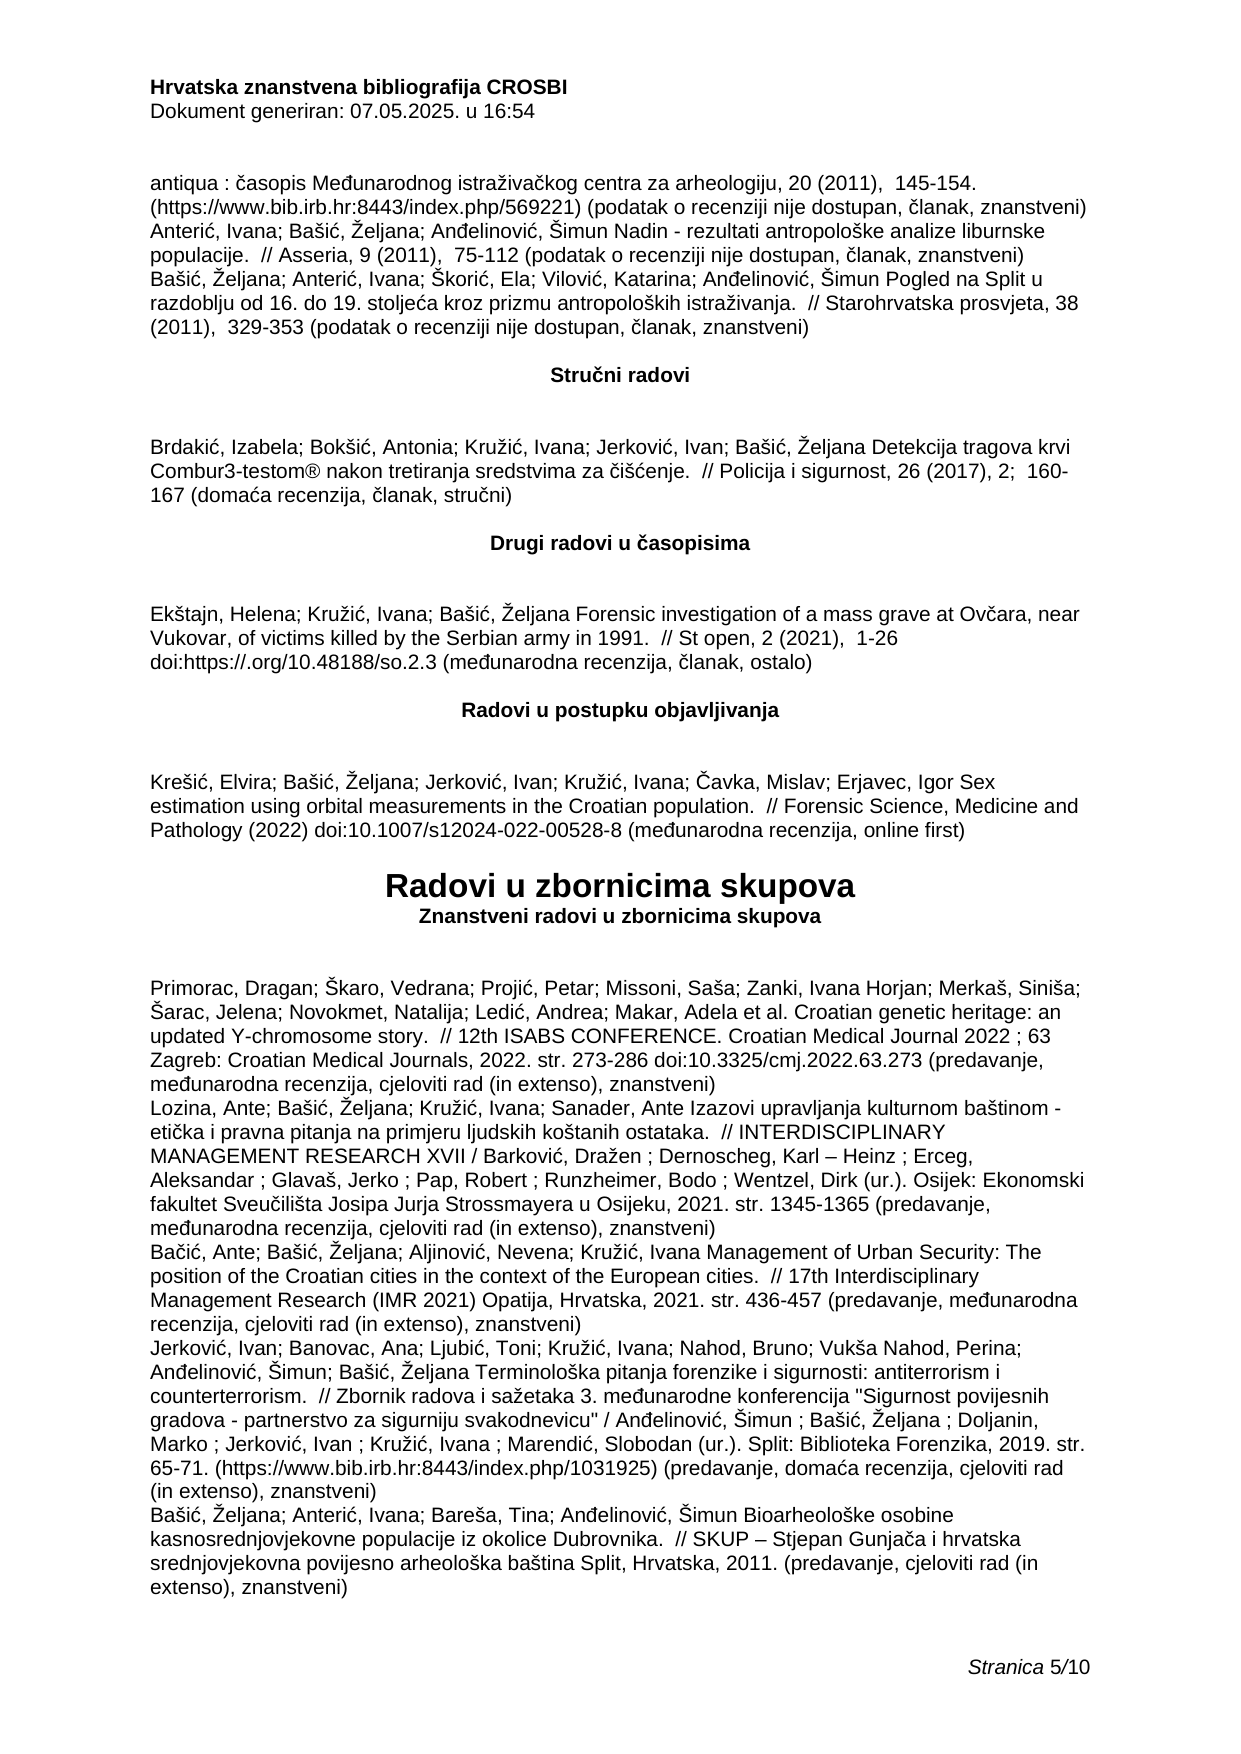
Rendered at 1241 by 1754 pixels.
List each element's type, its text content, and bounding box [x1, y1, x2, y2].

text Bašić, Željana; Anterić, Ivana; Škorić, Ela; Vilović, Katarina; Anđelinović, Šimun [150, 267, 1090, 339]
text Bačić, Ante; Bašić, Željana; Aljinović, Nevena; Kružić, Ivana [150, 1240, 1090, 1336]
text Jerković, Ivan; Banovac, Ana; Ljubić, Toni; Kružić, Ivana; Nahod, Bruno; Vukša Nahod, Perina; Anđelinović, Šimun; Bašić, Željana [150, 1336, 1090, 1503]
text Ekštajn, Helena; Kružić, Ivana; Bašić, Željana [150, 602, 1090, 674]
text Krešić, Elvira; Bašić, Željana; Jerković, Ivan; Kružić, Ivana; Čavka, Mislav; Erjavec, Igor [150, 770, 1090, 842]
text Primorac, Dragan; Škaro, Vedrana; Projić, Petar; Missoni, Saša; Zanki, Ivana Horjan; Merkaš, Siniša; Šarac, Jelena; Novokmet, Natalija; Ledić, Andrea; Makar, Adela et al. [150, 976, 1090, 1096]
text Anterić, Ivana; Bašić, Željana; Anđelinović, Šimun [150, 219, 1090, 267]
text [150, 171, 1090, 219]
subtitle Znanstveni radovi u zbornicima skupova [150, 904, 1090, 928]
subtitle Drugi radovi u časopisima [150, 530, 1090, 554]
text Bašić, Željana; Anterić, Ivana; Bareša, Tina; Anđelinović, Šimun [150, 1503, 1090, 1599]
text Lozina, Ante; Bašić, Željana; Kružić, Ivana; Sanader, Ante [150, 1096, 1090, 1240]
subtitle Stručni radovi [150, 363, 1090, 387]
subtitle Radovi u zbornicima skupova [150, 866, 1090, 904]
subtitle Radovi u postupku objavljivanja [150, 698, 1090, 722]
text Brdakić, Izabela; Bokšić, Antonia; Kružić, Ivana; Jerković, Ivan; Bašić, Željana [150, 434, 1090, 506]
